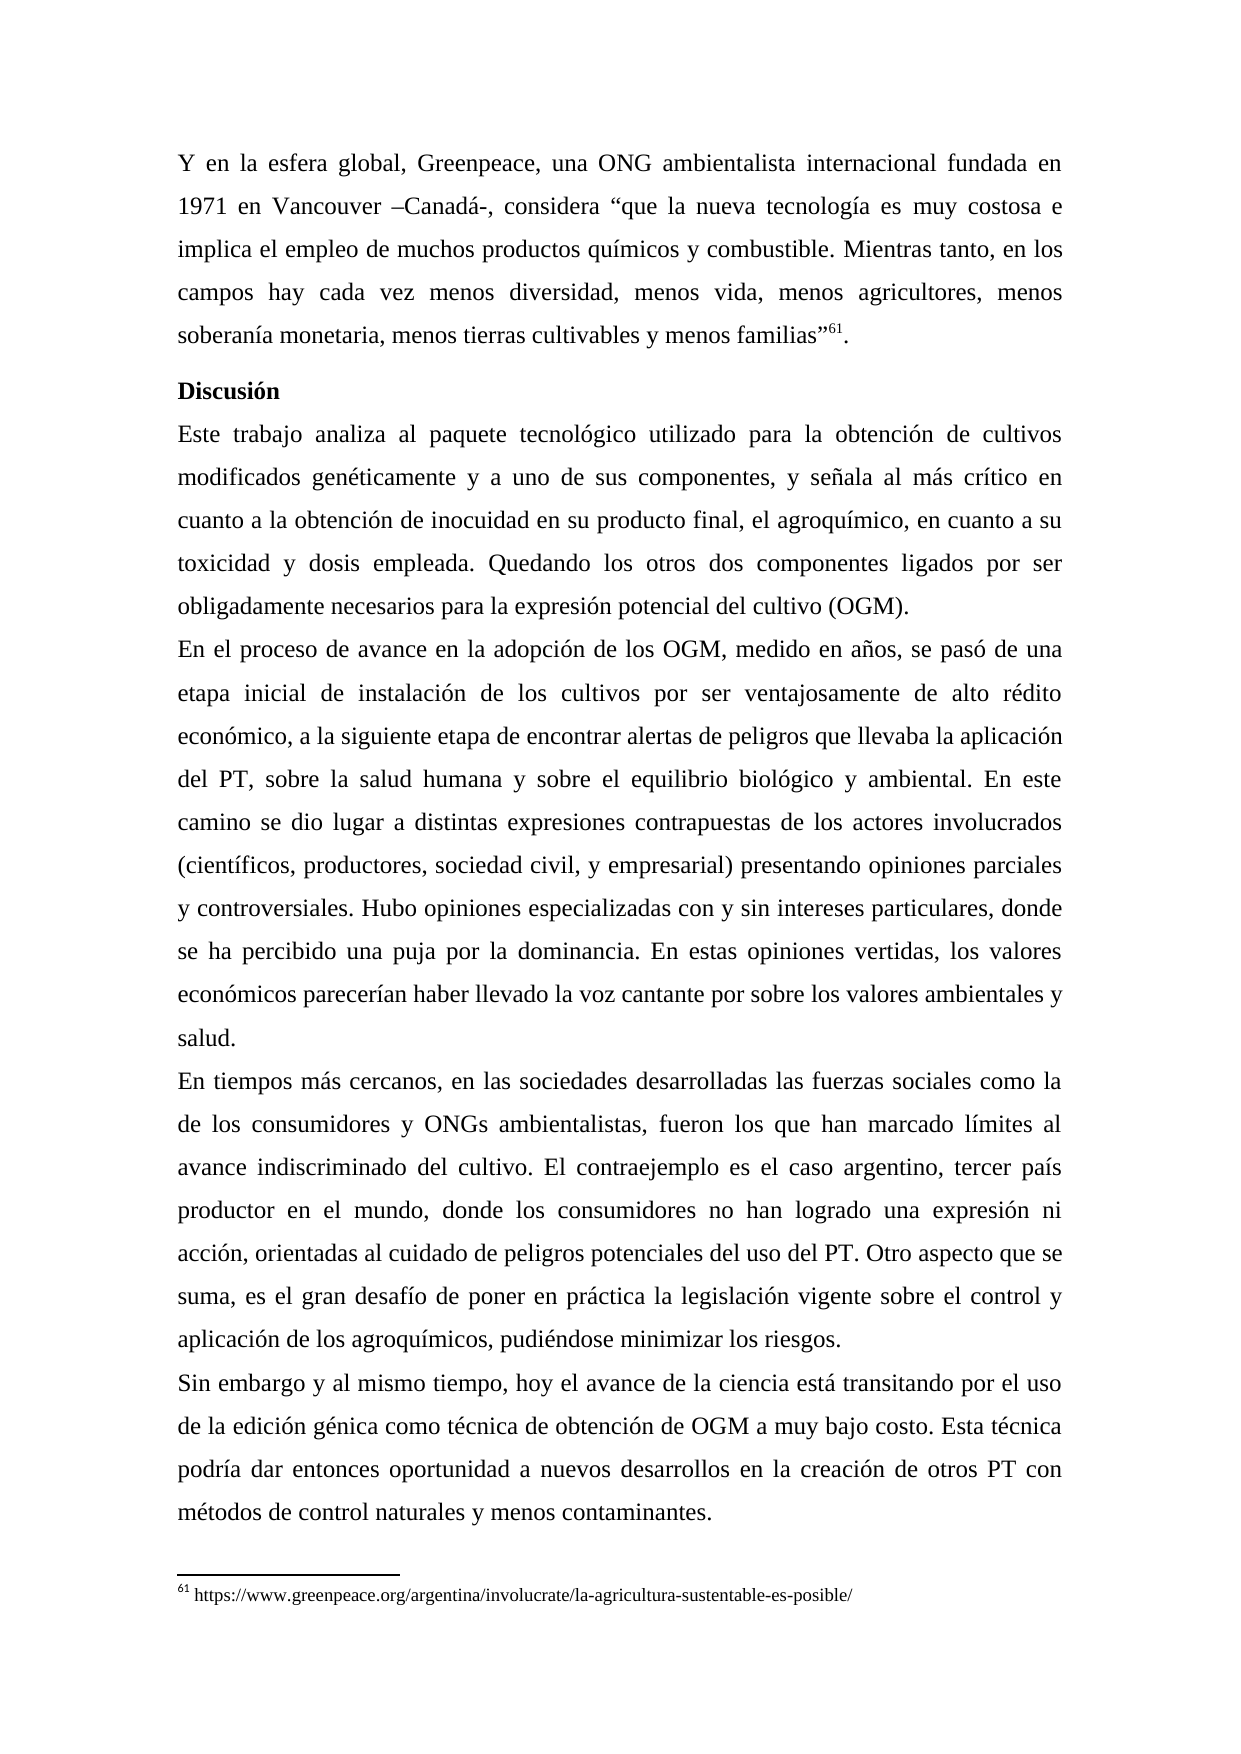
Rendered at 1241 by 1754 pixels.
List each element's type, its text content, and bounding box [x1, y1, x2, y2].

text En el proceso de avance en la adopción de los OGM, medido en años, se pasó de una etapa inicial de instalación de los cultivos por ser ventajosamente de alto rédito económico, a la siguiente etapa de encontrar alertas de peligros que llevaba la aplicación del PT, sobre la salud humana y sobre el equilibrio biológico y ambiental. En este camino se dio lugar a distintas expresiones contrapuestas de los actores involucrados (científicos, productores, sociedad civil, y empresarial) presentando opiniones parciales y controversiales. Hubo opiniones especializadas con y sin intereses particulares, donde se ha percibido una puja por la dominancia. En estas opiniones vertidas, los valores económicos parecerían haber llevado la voz cantante por sobre los valores ambientales y salud. [177, 634, 1063, 1051]
text Discusión [177, 376, 1063, 404]
text Y en la esfera global, Greenpeace, una ONG ambientalista internacional fundada en 1971 en Vancouver –Canadá-, considera “que la nueva tecnología es muy costosa e implica el empleo de muchos productos químicos y combustible. Mientras tanto, en los campos hay cada vez menos diversidad, menos vida, menos agricultores, menos soberanía monetaria, menos tierras cultivables y menos familias”. [177, 148, 1063, 349]
text En tiempos más cercanos, en las sociedades desarrolladas las fuerzas sociales como la de los consumidores y ONGs ambientalistas, fueron los que han marcado límites al avance indiscriminado del cultivo. El contraejemplo es el caso argentino, tercer país productor en el mundo, donde los consumidores no han logrado una expresión ni acción, orientadas al cuidado de peligros potenciales del uso del PT. Otro aspecto que se suma, es el gran desafío de poner en práctica la legislación vigente sobre el control y aplicación de los agroquímicos, pudiéndose minimizar los riesgos. [177, 1066, 1063, 1353]
text Sin embargo y al mismo tiempo, hoy el avance de la ciencia está transitando por el uso de la edición génica como técnica de obtención de OGM a muy bajo costo. Esta técnica podría dar entonces oportunidad a nuevos desarrollos en la creación de otros PT con métodos de control naturales y menos contaminantes. [177, 1368, 1063, 1526]
text Este trabajo analiza al paquete tecnológico utilizado para la obtención de cultivos modificados genéticamente y a uno de sus componentes, y señala al más crítico en cuanto a la obtención de inocuidad en su producto final, el agroquímico, en cuanto a su toxicidad y dosis empleada. Quedando los otros dos componentes ligados por ser obligadamente necesarios para la expresión potencial del cultivo (OGM). [177, 419, 1063, 620]
